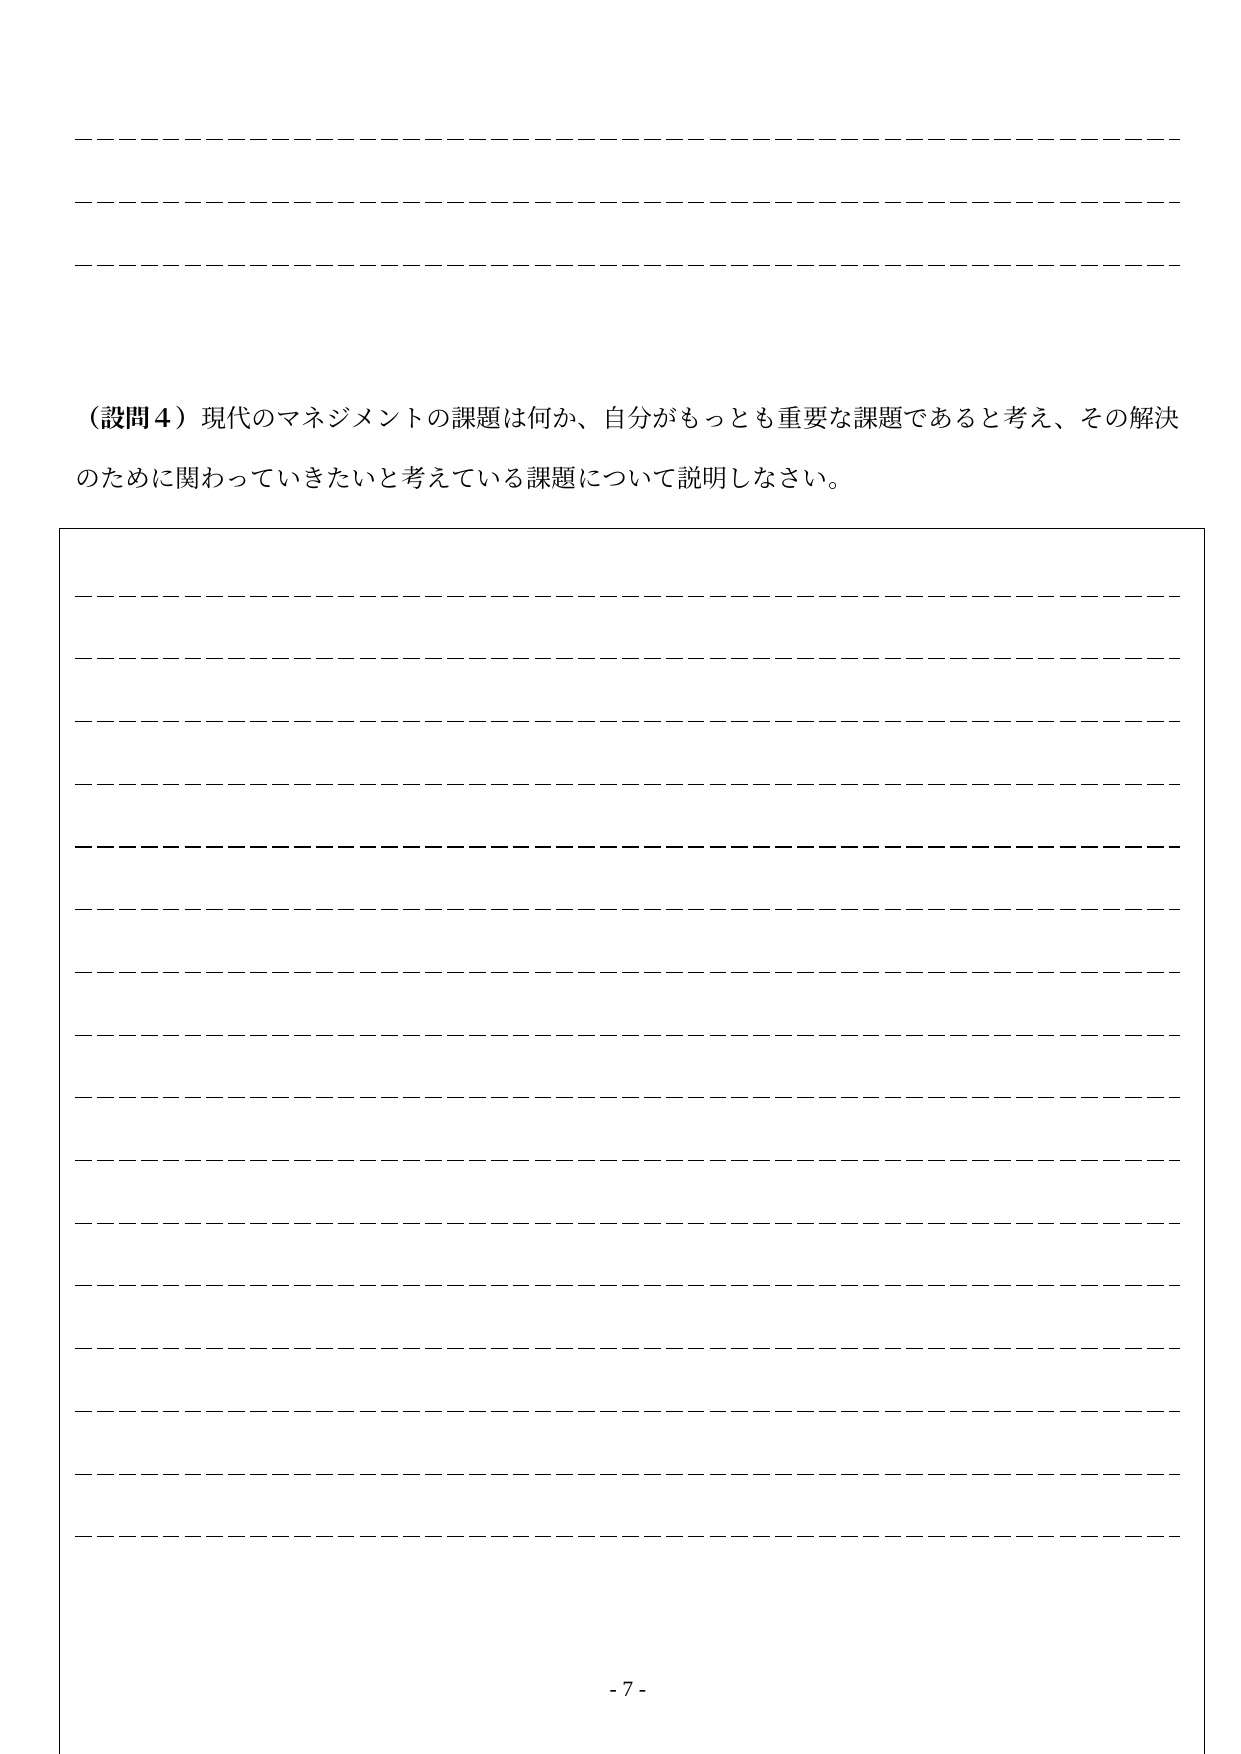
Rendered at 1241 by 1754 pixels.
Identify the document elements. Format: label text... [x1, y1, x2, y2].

text （設問４）現代のマネジメントの課題は何か、自分がもっとも重要な課題であると考え、その解決のために関わっていきたいと考えている課題について説明しなさい。 [75, 387, 1180, 506]
